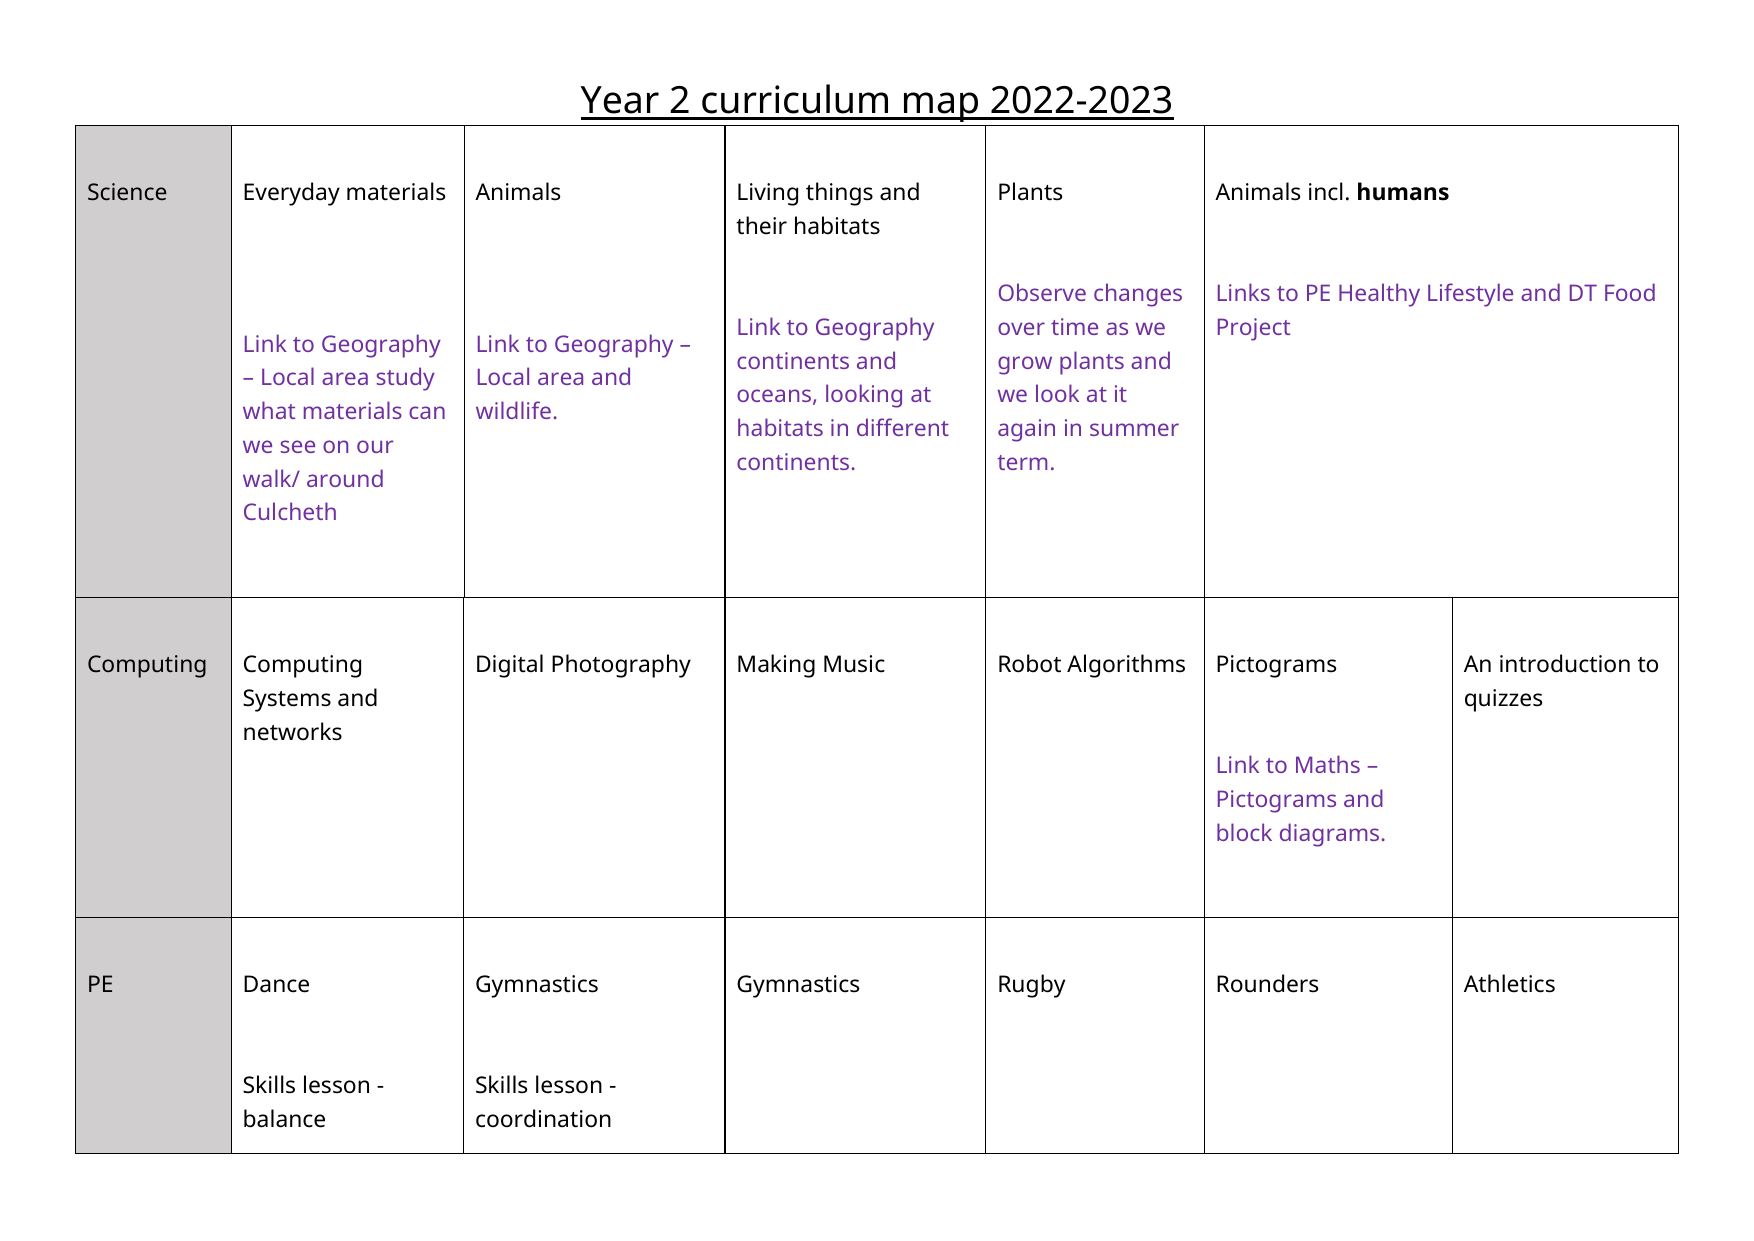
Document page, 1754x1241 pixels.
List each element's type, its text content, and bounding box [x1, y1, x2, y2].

table_cell Digital Photography [464, 598, 724, 917]
table_cell Rounders [1205, 918, 1452, 1153]
table_cell An introduction to quizzes [1453, 598, 1678, 917]
table_cell Animals Link to Geography – Local area and wildlife. [465, 126, 724, 597]
table_cell Animals incl. humans Links to PE Healthy Lifestyle and DT Food Project [1205, 126, 1678, 597]
table_cell Plants Observe changes over time as we grow plants and we look at it again in summer term. [986, 126, 1204, 597]
table_cell Science [76, 126, 231, 597]
table_cell Living things and their habitats Link to Geography continents and oceans, looking at habitats in different continents. [726, 126, 985, 597]
table_cell Pictograms Link to Maths – Pictograms and block diagrams. [1205, 598, 1452, 917]
table_cell Gymnastics [726, 918, 985, 1153]
table_cell Computing Systems and networks [232, 598, 463, 917]
table_cell Robot Algorithms [986, 598, 1204, 917]
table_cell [464, 918, 724, 1153]
table_cell Making Music [726, 598, 985, 917]
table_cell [986, 918, 1204, 1153]
table_cell Computing [76, 598, 231, 917]
table_cell Athletics [1453, 918, 1678, 1153]
table_cell PE [76, 918, 231, 1153]
table_cell Everyday materials Link to Geography – Local area study what materials can we see on our walk/ around Culcheth [232, 126, 464, 597]
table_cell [232, 918, 463, 1153]
